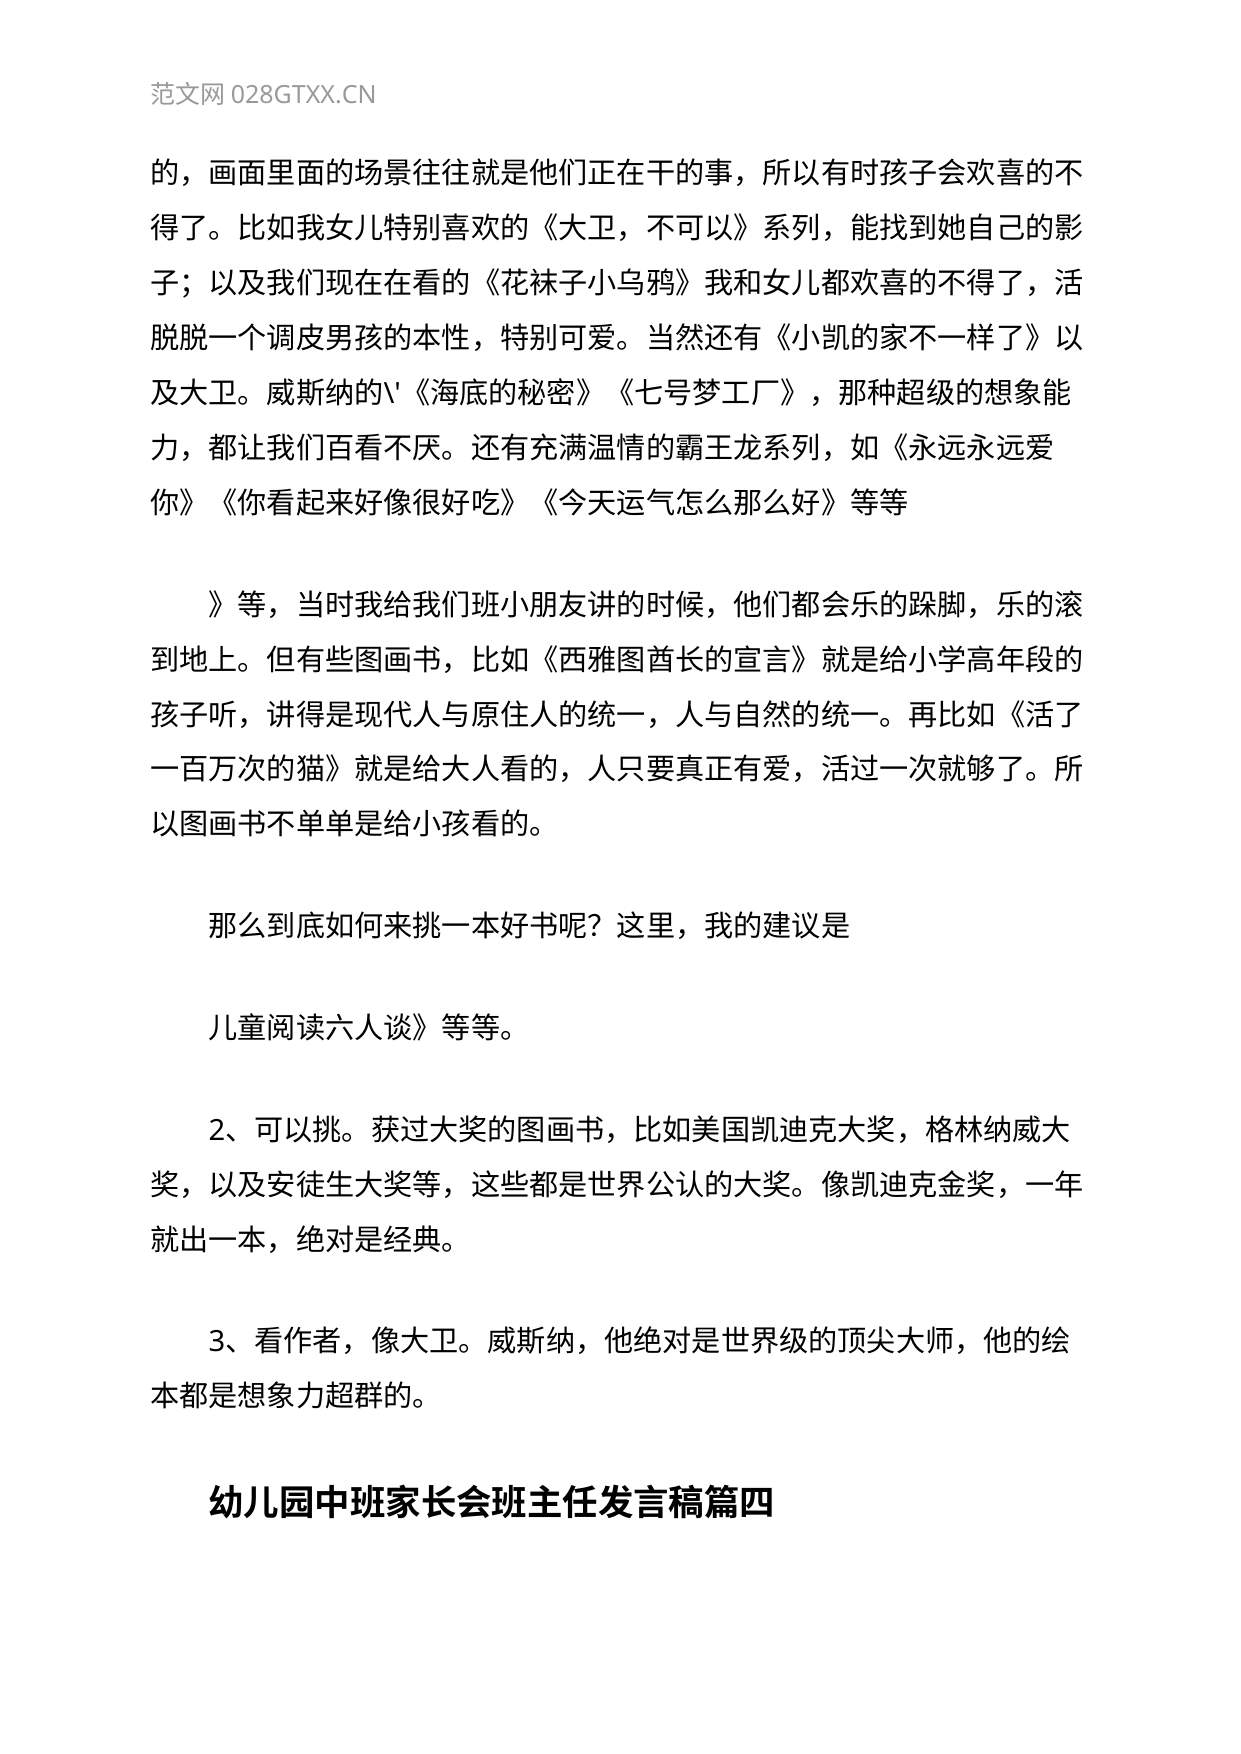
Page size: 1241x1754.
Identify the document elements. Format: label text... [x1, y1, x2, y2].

text 儿童阅读六人谈》等等。 [150, 1004, 1090, 1047]
text 幼儿园中班家长会班主任发言稿篇四 [150, 1474, 1090, 1526]
text 》等，当时我给我们班小朋友讲的时候，他们都会乐的跺脚，乐的滚到地上。但有些图画书，比如《西雅图酋长的宣言》就是给小学高年段的孩子听，讲得是现代人与原住人的统一，人与自然的统一。再比如《活了一百万次的猫》就是给大人看的，人只要真正有爱，活过一次就够了。所以图画书不单单是给小孩看的。 [150, 581, 1090, 843]
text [150, 150, 1090, 522]
text 3、看作者，像大卫。威斯纳，他绝对是世界级的顶尖大师，他的绘本都是想象力超群的。 [150, 1318, 1090, 1415]
text 2、可以挑。获过大奖的图画书，比如美国凯迪克大奖，格林纳威大奖，以及安徒生大奖等，这些都是世界公认的大奖。像凯迪克金奖，一年就出一本，绝对是经典。 [150, 1106, 1090, 1258]
text 那么到底如何来挑一本好书呢？这里，我的建议是 [150, 903, 1090, 945]
